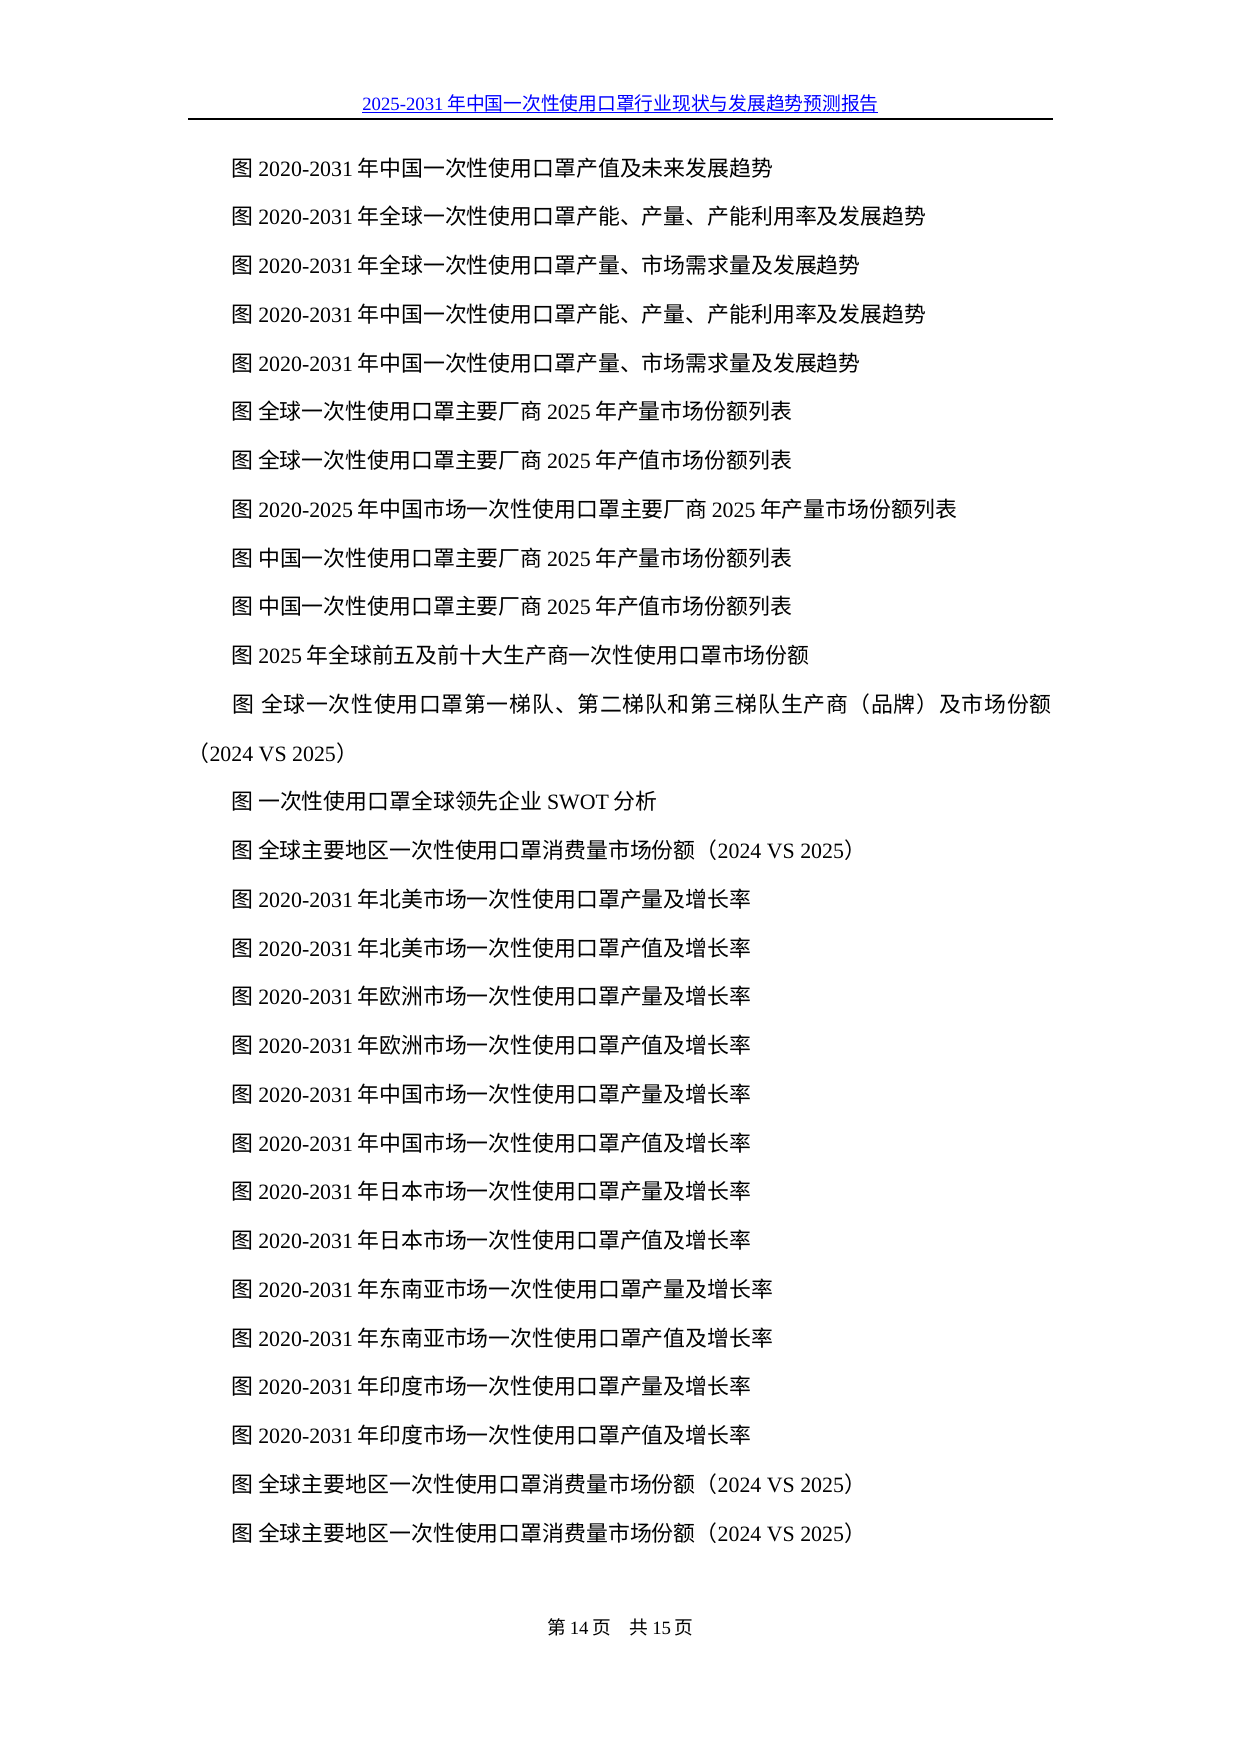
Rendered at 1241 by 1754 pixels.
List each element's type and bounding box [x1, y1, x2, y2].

text [187, 150, 1053, 1548]
